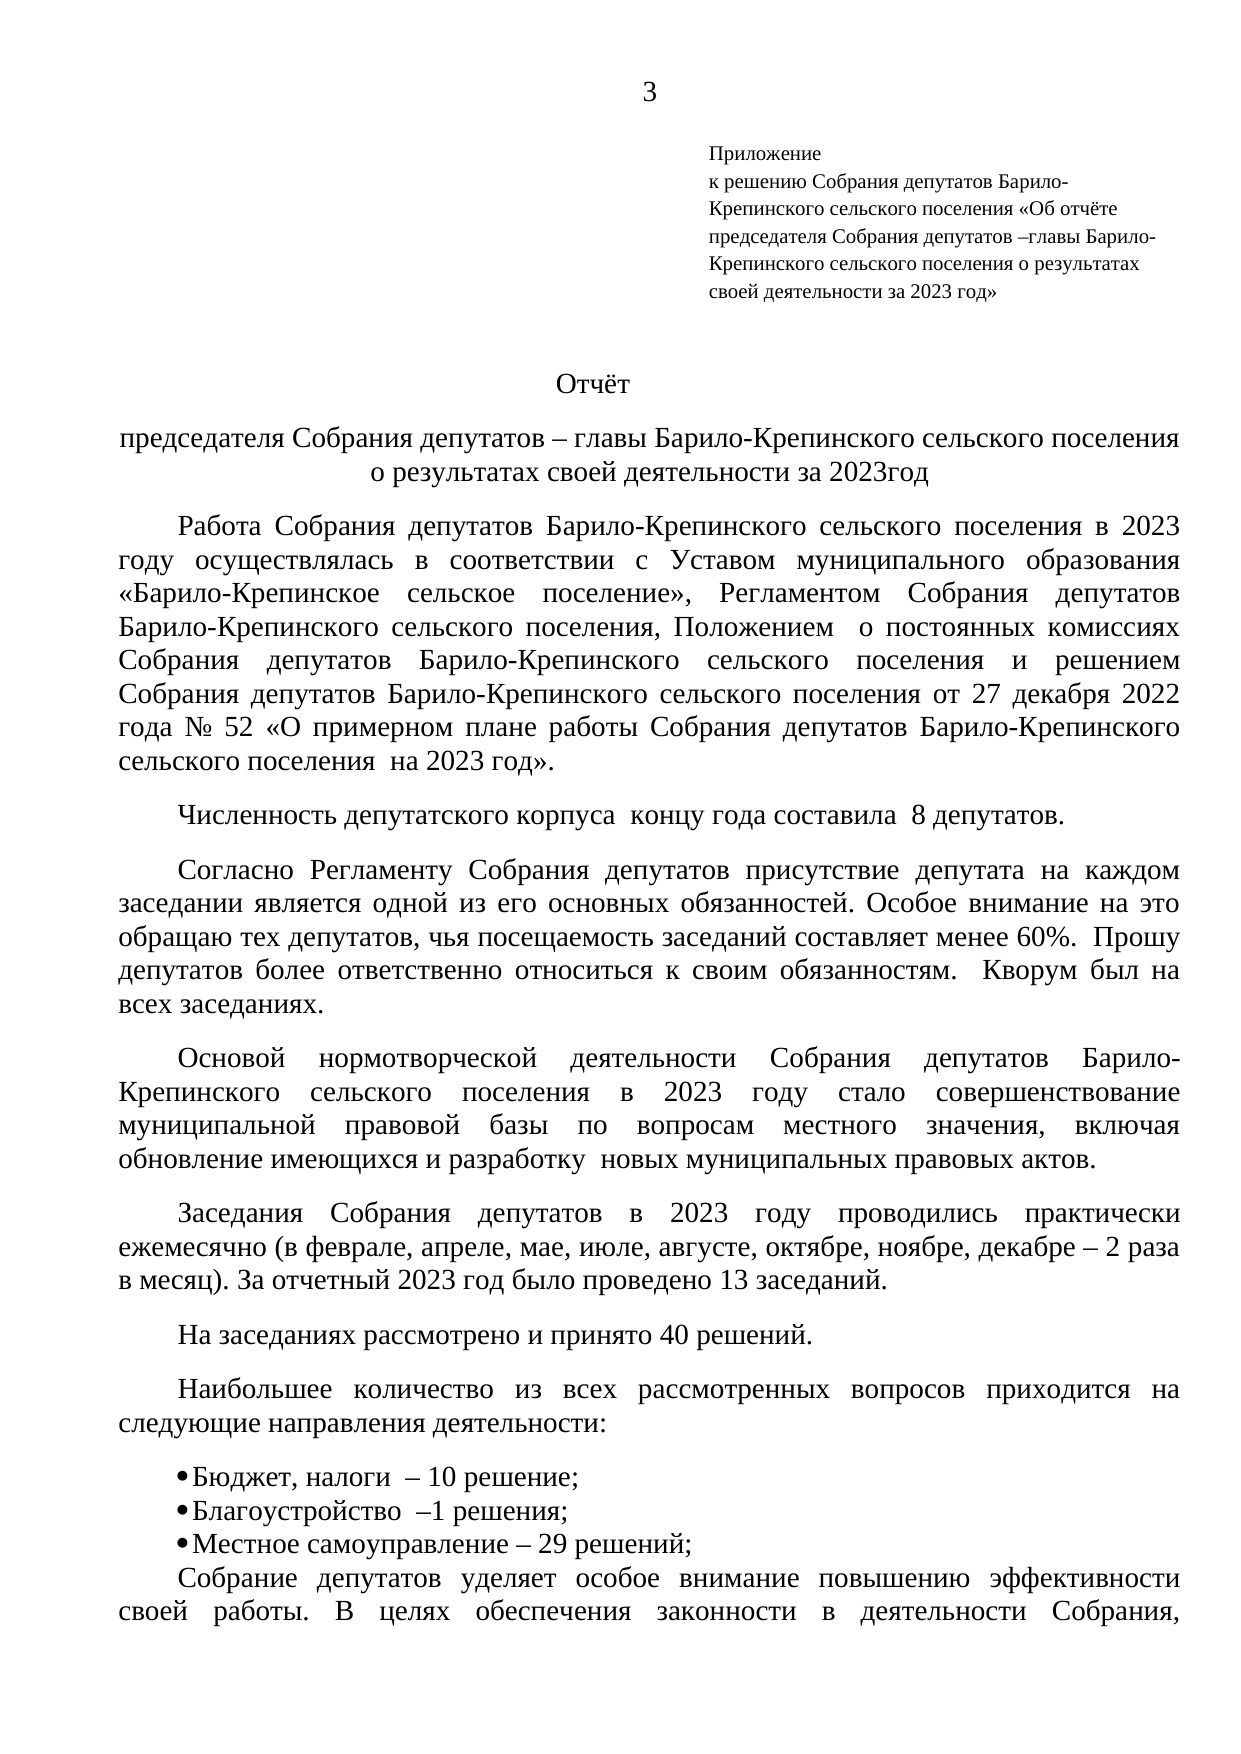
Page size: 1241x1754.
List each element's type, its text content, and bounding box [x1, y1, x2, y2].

text Основой нормотворческой деятельности Собрания депутатов Барило-Крепинского сельского поселения в 2023 году стало совершенствование муниципальной правовой базы по вопросам местного значения, включая обновление имеющихся и разработку новых муниципальных правовых актов. [118, 1040, 1181, 1174]
text Приложение [709, 141, 1181, 165]
text Заседания Собрания депутатов в 2023 году проводились практически ежемесячно (в феврале, апреле, мае, июле, августе, октябре, ноябре, декабре – 2 раза в месяц). За отчетный 2023 год было проведено 13 заседаний. [118, 1195, 1181, 1296]
text Наибольшее количество из всех рассмотренных вопросов приходится на следующие направления деятельности: [118, 1371, 1181, 1438]
list Местное самоуправление – 29 решений; [118, 1526, 1181, 1560]
text Согласно Регламенту Собрания депутатов присутствие депутата на каждом заседании является одной из его основных обязанностей. Особое внимание на это обращаю тех депутатов, чья посещаемость заседаний составляет менее 60%. Прошу депутатов более ответственно относиться к своим обязанностям. Кворум был на всех заседаниях. [118, 852, 1181, 1019]
text На заседаниях рассмотрено и принято 40 решений. [118, 1317, 1181, 1350]
list Бюджет, налоги – 10 решение; [118, 1459, 1181, 1493]
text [118, 1560, 1181, 1627]
text председателя Собрания депутатов – главы Барило-Крепинского сельского поселения о результатах своей деятельности за 2023год [118, 420, 1181, 487]
text к решению Собрания депутатов Барило-Крепинского сельского поселения «Об отчёте председателя Собрания депутатов –главы Барило-Крепинского сельского поселения о результатах своей деятельности за 2023 год» [709, 168, 1181, 303]
list Благоустройство –1 решения; [118, 1493, 1181, 1526]
text Отчёт [118, 366, 1181, 399]
text Численность депутатского корпуса концу года составила 8 депутатов. [118, 797, 1181, 831]
text Работа Собрания депутатов Барило-Крепинского сельского поселения в 2023 году осуществлялась в соответствии с Уставом муниципального образования «Барило-Крепинское сельское поселение», Регламентом Собрания депутатов Барило-Крепинского сельского поселения, Положением о постоянных комиссиях Собрания депутатов Барило-Крепинского сельского поселения и решением Собрания депутатов Барило-Крепинского сельского поселения от 27 декабря 2022 года № 52 «О примерном плане работы Собрания депутатов Барило-Крепинского сельского поселения на 2023 год». [118, 508, 1181, 777]
